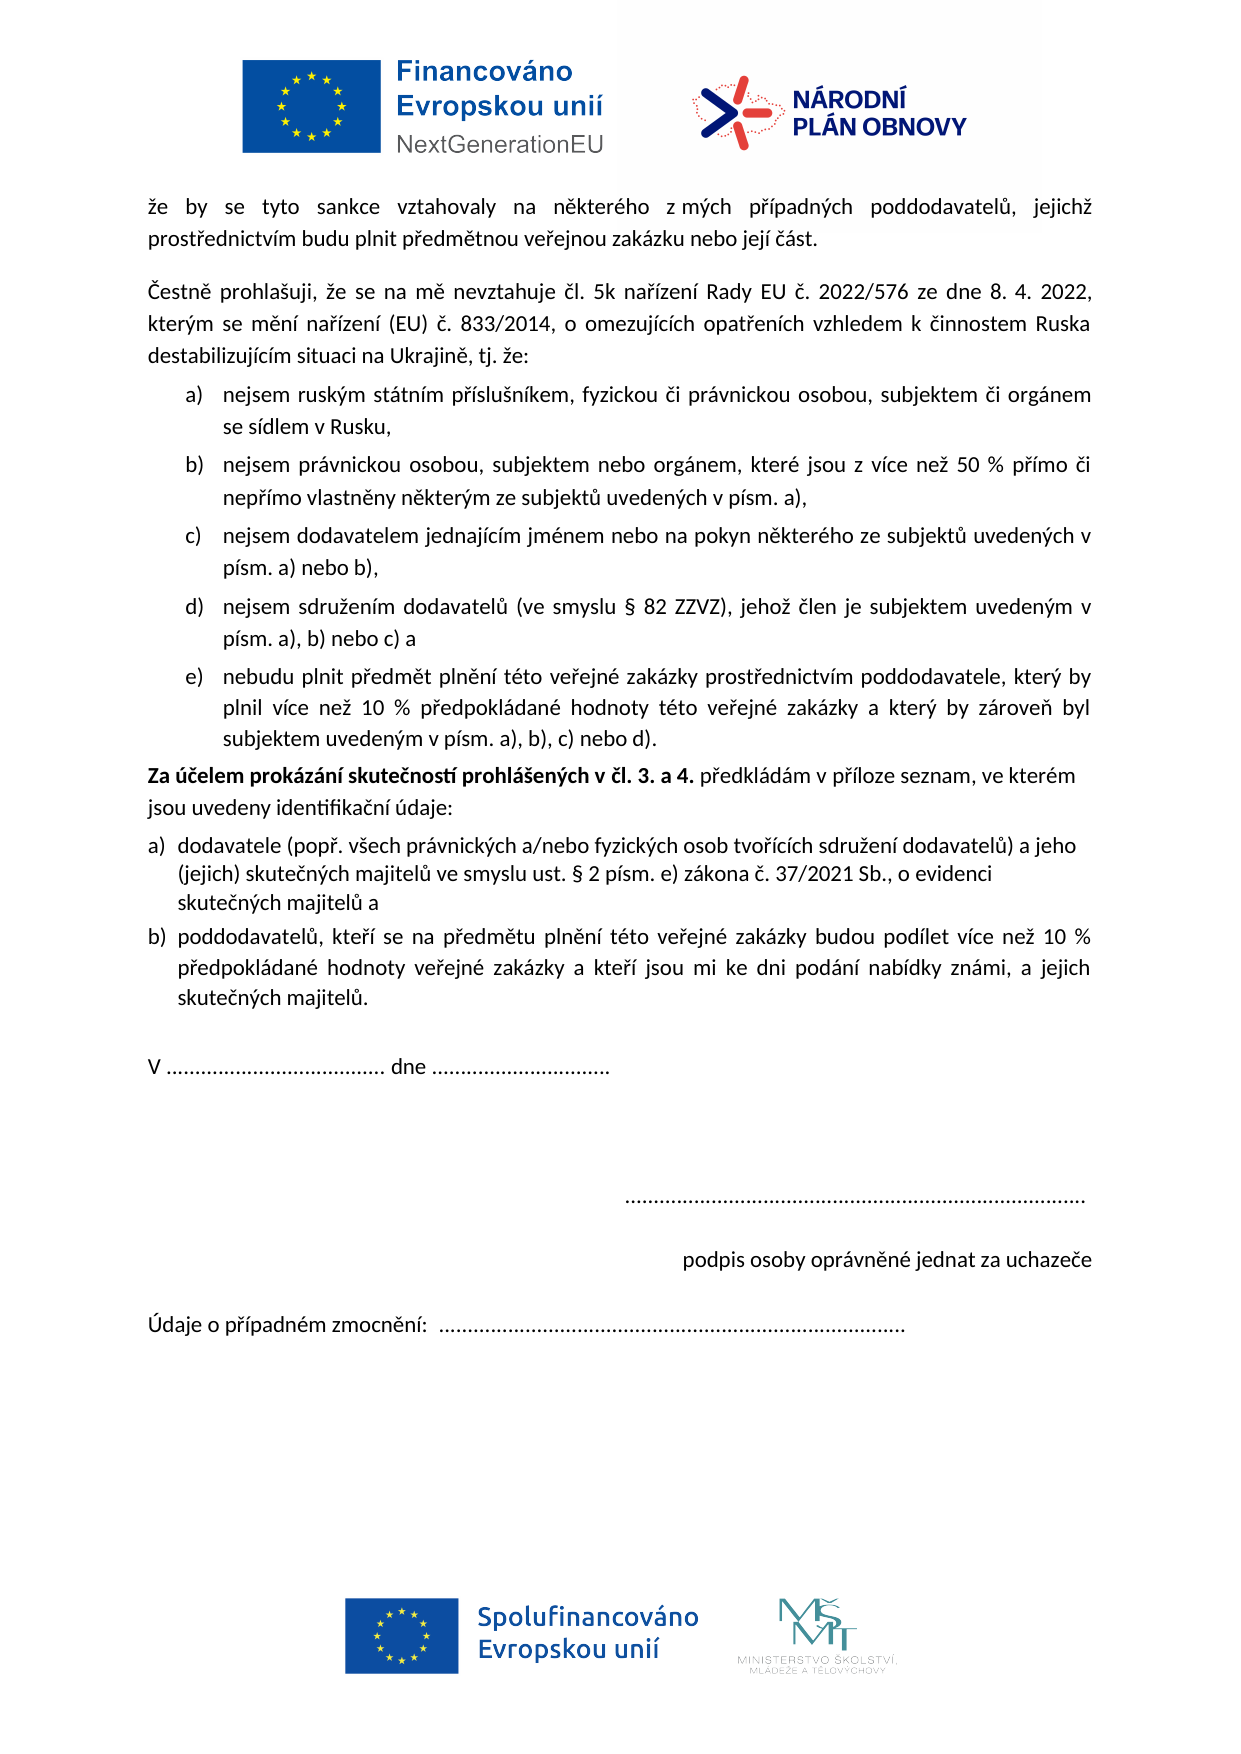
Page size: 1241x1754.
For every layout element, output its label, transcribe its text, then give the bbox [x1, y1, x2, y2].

text b) poddodavatelů, kteří se na předmětu plnění této veřejné zakázky budou podílet více než 10 % předpokládané hodnoty veřejné zakázky a kteří jsou mi ke dni podání nabídky známi, a jejich skutečných majitelů. [148, 922, 1093, 1011]
list nebudu plnit předmět plnění této veřejné zakázky prostřednictvím poddodavatele, který by plnil více než 10 % předpokládané hodnoty této veřejné zakázky a který by zároveň byl subjektem uvedeným v písm. a), b), c) nebo d). [185, 662, 1093, 752]
picture [232, 0, 1042, 192]
list nejsem dodavatelem jednajícím jménem nebo na pokyn některého ze subjektů uvedených v písm. a) nebo b), [185, 521, 1093, 581]
list nejsem ruským státním příslušníkem, fyzickou či právnickou osobou, subjektem či orgánem se sídlem v Rusku, [185, 380, 1093, 440]
list nejsem právnickou osobou, subjektem nebo orgánem, které jsou z více než 50 % přímo či nepřímo vlastněny některým ze subjektů uvedených v písm. a), [185, 451, 1093, 511]
text Čestně prohlašuji, že se na mě nevztahuje čl. 5k nařízení Rady EU č. 2022/576 ze dne 8. 4. 2022, kterým se mění nařízení (EU) č. 833/2014, o omezujících opatřeních vzhledem k činnostem Ruska destabilizujícím situaci na Ukrajině, tj. že: [148, 277, 1093, 369]
text Údaje o případném zmocnění: ................................................................................. [148, 1310, 1093, 1338]
text ................................................................................. [148, 1181, 1093, 1209]
text podpis osoby oprávněné jednat za uchazeče [148, 1246, 1093, 1274]
text V ...................................... dne ............................... [148, 1052, 1093, 1081]
text a) dodavatele (popř. všech právnických a/nebo fyzických osob tvořících sdružení dodavatelů) a jeho (jejich) skutečných majitelů ve smyslu ust. § 2 písm. e) zákona č. 37/2021 Sb., o evidenci skutečných majitelů a [148, 832, 1093, 916]
list nejsem sdružením dodavatelů (ve smyslu § 82 ZZVZ), jehož člen je subjektem uvedeným v písm. a), b) nebo c) a [185, 592, 1093, 652]
picture [343, 1596, 897, 1676]
text Za účelem prokázání skutečností prohlášených v čl. 3. a 4. předkládám v příloze seznam, ve kterém jsou uvedeny identifikační údaje: [148, 761, 1093, 821]
